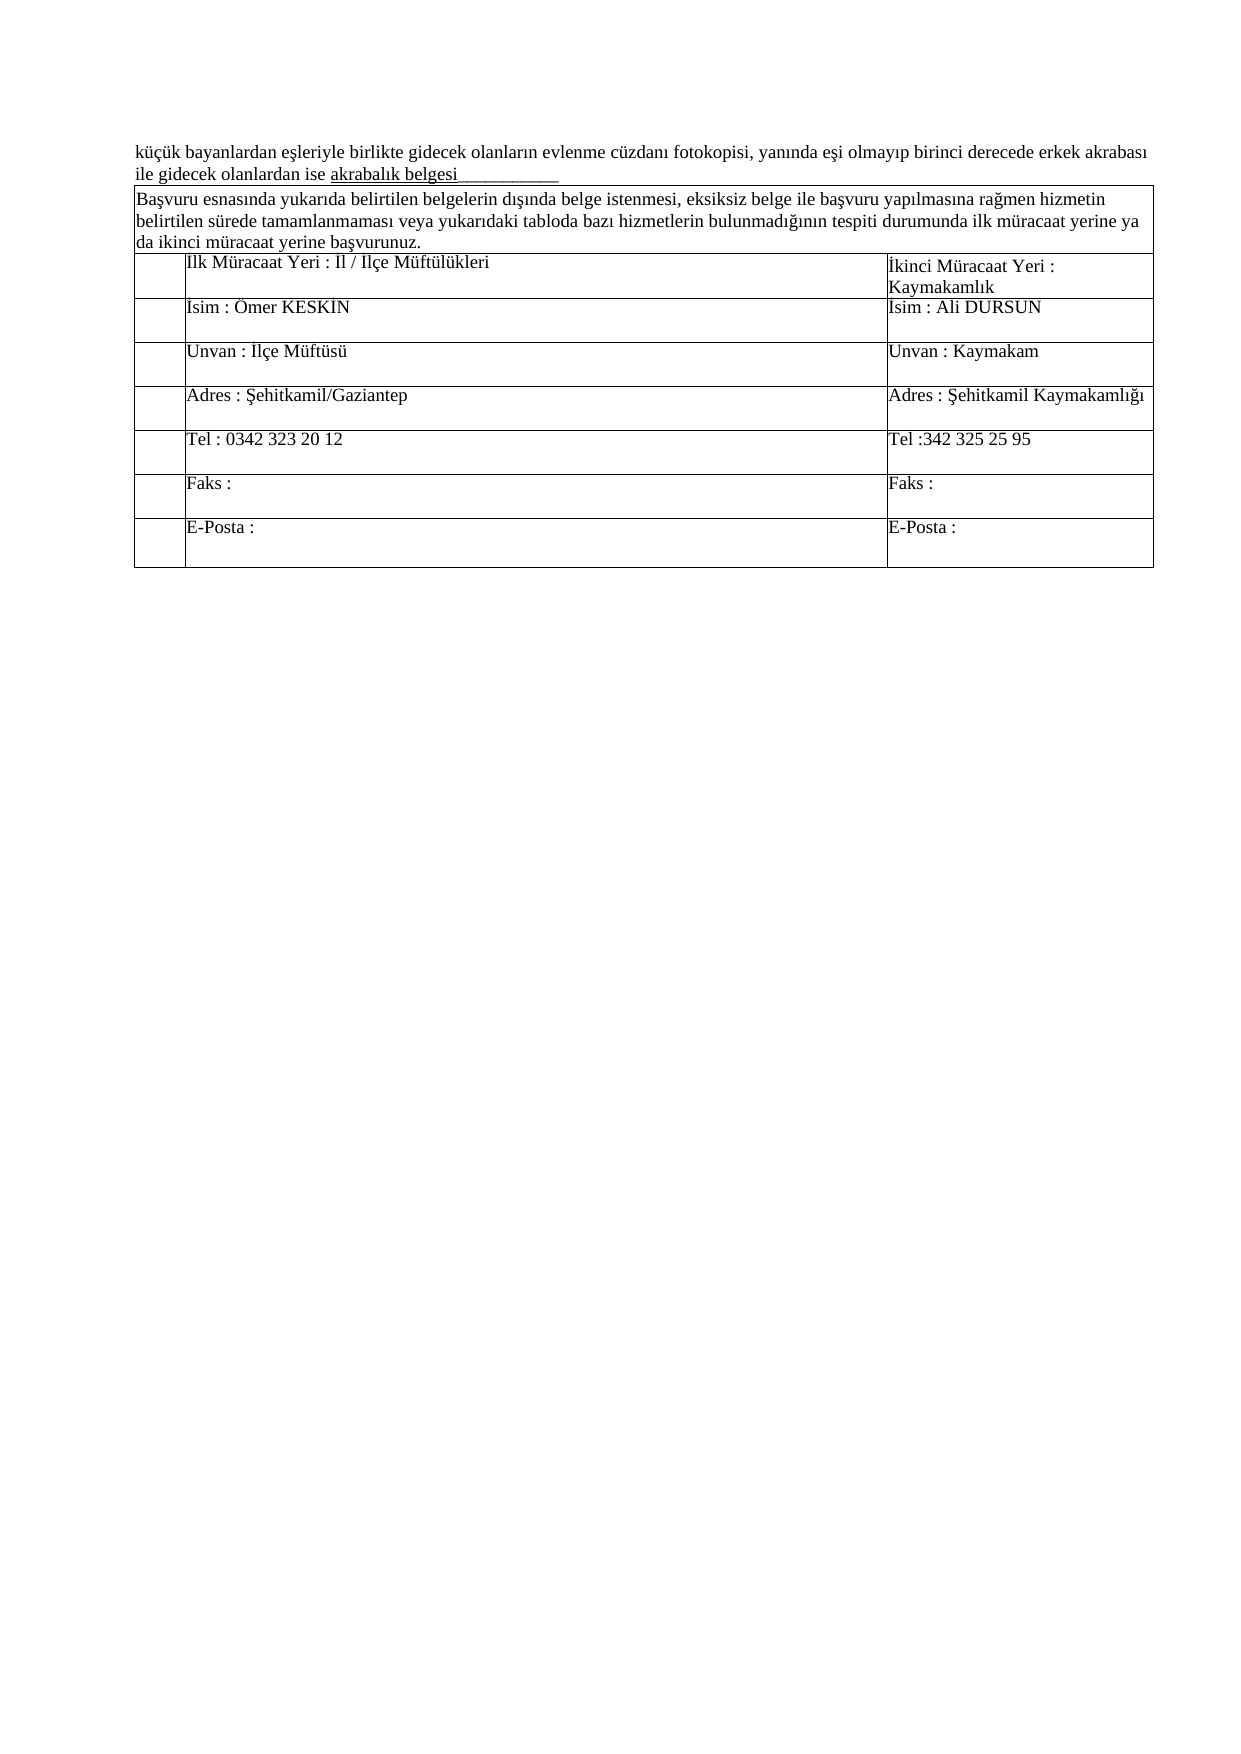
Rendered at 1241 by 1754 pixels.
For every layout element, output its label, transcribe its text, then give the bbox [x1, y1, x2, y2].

table_cell E-Posta : [186, 519, 887, 567]
text küçük bayanlardan eşleriyle birlikte gidecek olanların evlenme cüzdanı fotokopisi, yanında eşi olmayıp birinci derecede erkek akrabası ile gidecek olanlardan ise akrabalık belgesi [135, 142, 1153, 185]
table_cell Tel : 0342 323 20 12 [186, 431, 887, 474]
table_cell [135, 431, 185, 474]
table_cell [135, 343, 185, 386]
table_header Başvuru esnasında yukarıda belirtilen belgelerin dışında belge istenmesi, eksiksiz belge ile başvuru yapılmasına rağmen hizmetin belirtilen sürede tamamlanmaması veya yukarıdaki tabloda bazı hizmetlerin bulunmadığının tespiti durumunda ilk müracaat yerine ya da ikinci müracaat yerine başvurunuz. [135, 186, 1153, 253]
table_cell İsim : Ömer KESKİN [186, 299, 887, 342]
table_cell İsim : Ali DURSUN [888, 299, 1153, 342]
table_cell [135, 519, 185, 567]
table_cell İlk Müracaat Yeri : İl / İlçe Müftülükleri [186, 254, 887, 298]
table_cell İkinci Müracaat Yeri : Kaymakamlık [888, 254, 1153, 298]
table_cell [135, 254, 185, 298]
table_cell Faks : [186, 475, 887, 518]
table_cell Adres : Şehitkamil Kaymakamlığı [888, 387, 1153, 430]
table_cell [135, 387, 185, 430]
table_cell [135, 475, 185, 518]
table_cell Tel :342 325 25 95 [888, 431, 1153, 474]
table_cell Unvan : İlçe Müftüsü [186, 343, 887, 386]
table_cell E-Posta : [888, 519, 1153, 567]
table_cell Unvan : Kaymakam [888, 343, 1153, 386]
table_cell Faks : [888, 475, 1153, 518]
table_cell Adres : Şehitkamil/Gaziantep [186, 387, 887, 430]
table_cell [135, 299, 185, 342]
